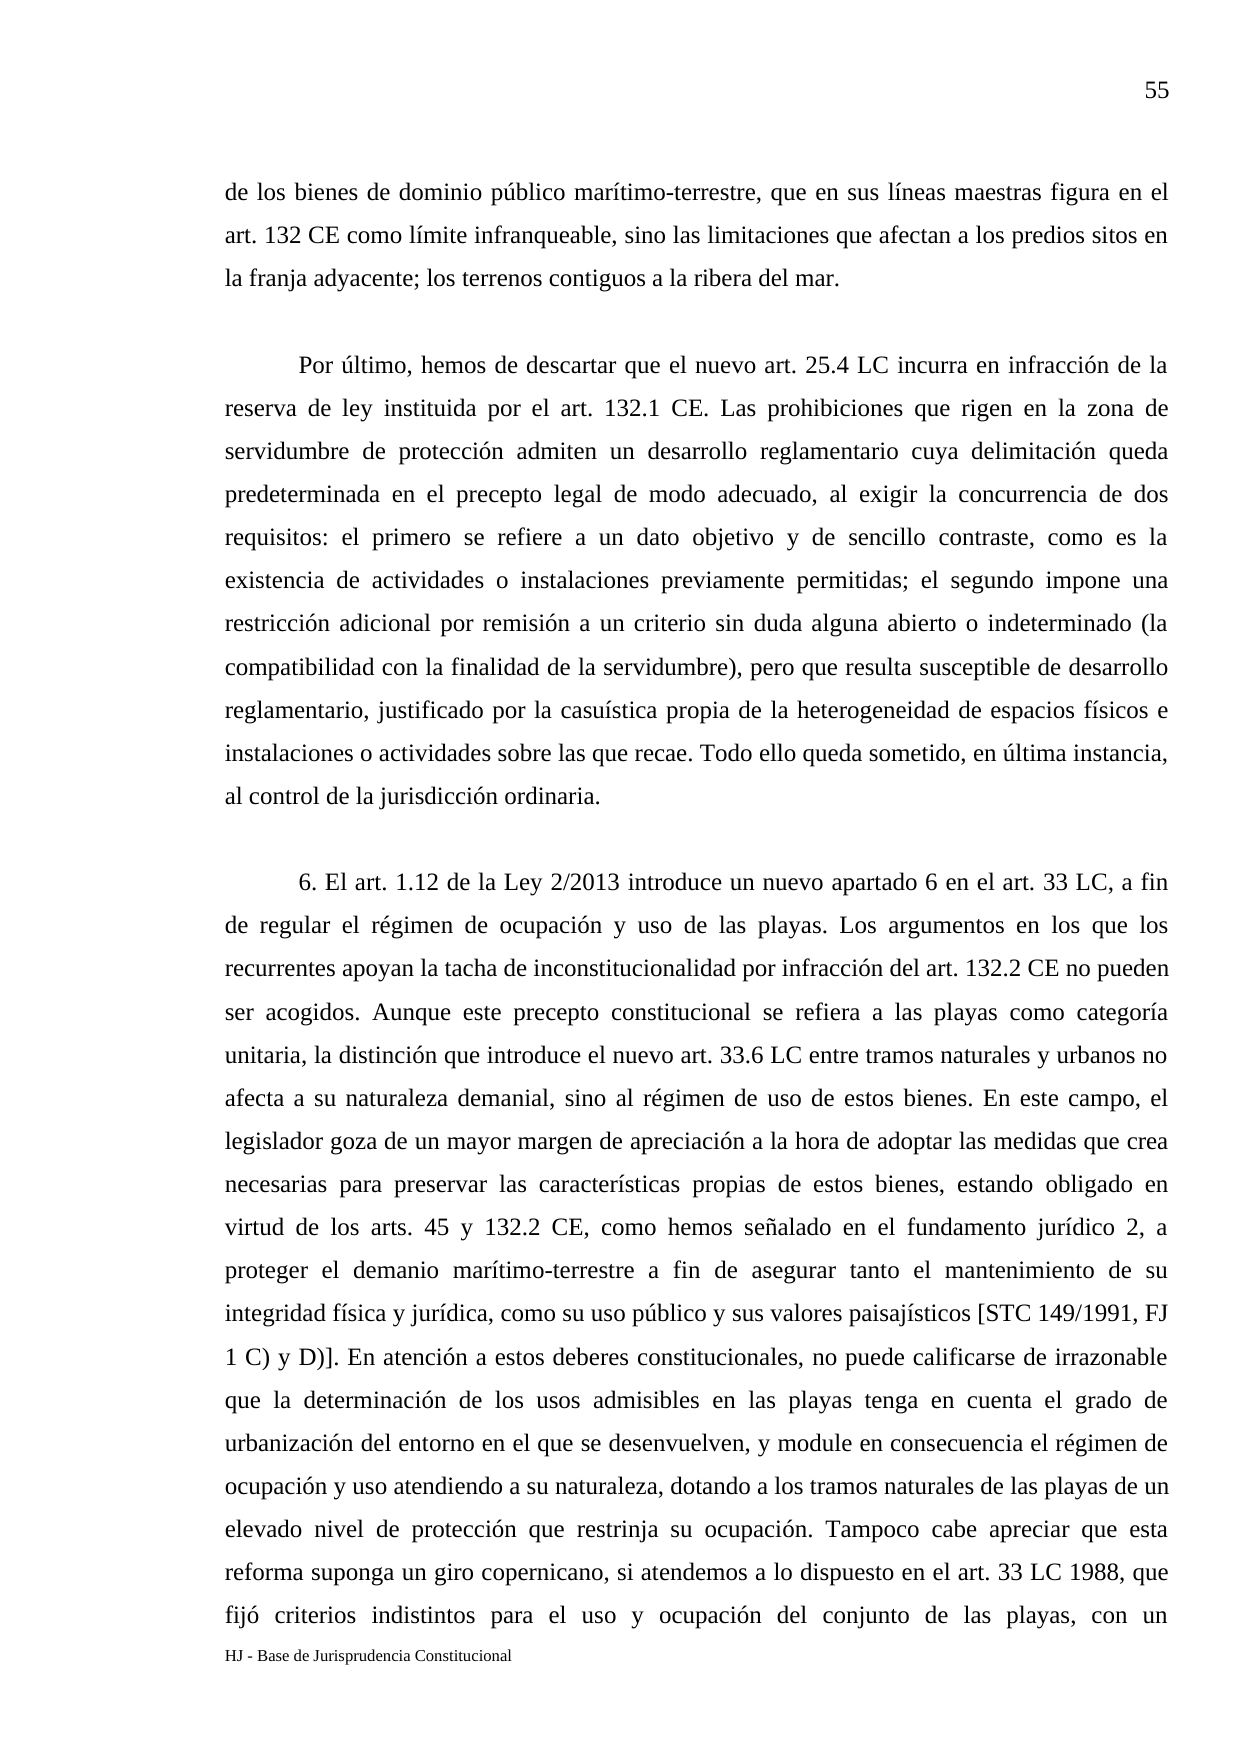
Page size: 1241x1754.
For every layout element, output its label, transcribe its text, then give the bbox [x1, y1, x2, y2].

text Por último, hemos de descartar que el nuevo art. 25.4 LC incurra en infracción de la reserva de ley instituida por el art. 132.1 CE. Las prohibiciones que rigen en la zona de servidumbre de protección admiten un desarrollo reglamentario cuya delimitación queda predeterminada en el precepto legal de modo adecuado, al exigir la concurrencia de dos requisitos: el primero se refiere a un dato objetivo y de sencillo contraste, como es la existencia de actividades o instalaciones previamente permitidas; el segundo impone una restricción adicional por remisión a un criterio sin duda alguna abierto o indeterminado (la compatibilidad con la finalidad de la servidumbre), pero que resulta susceptible de desarrollo reglamentario, justificado por la casuística propia de la heterogeneidad de espacios físicos e instalaciones o actividades sobre las que recae. Todo ello queda sometido, en última instancia, al control de la jurisdicción ordinaria. [224, 350, 1169, 810]
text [224, 177, 1169, 292]
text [224, 867, 1169, 1629]
